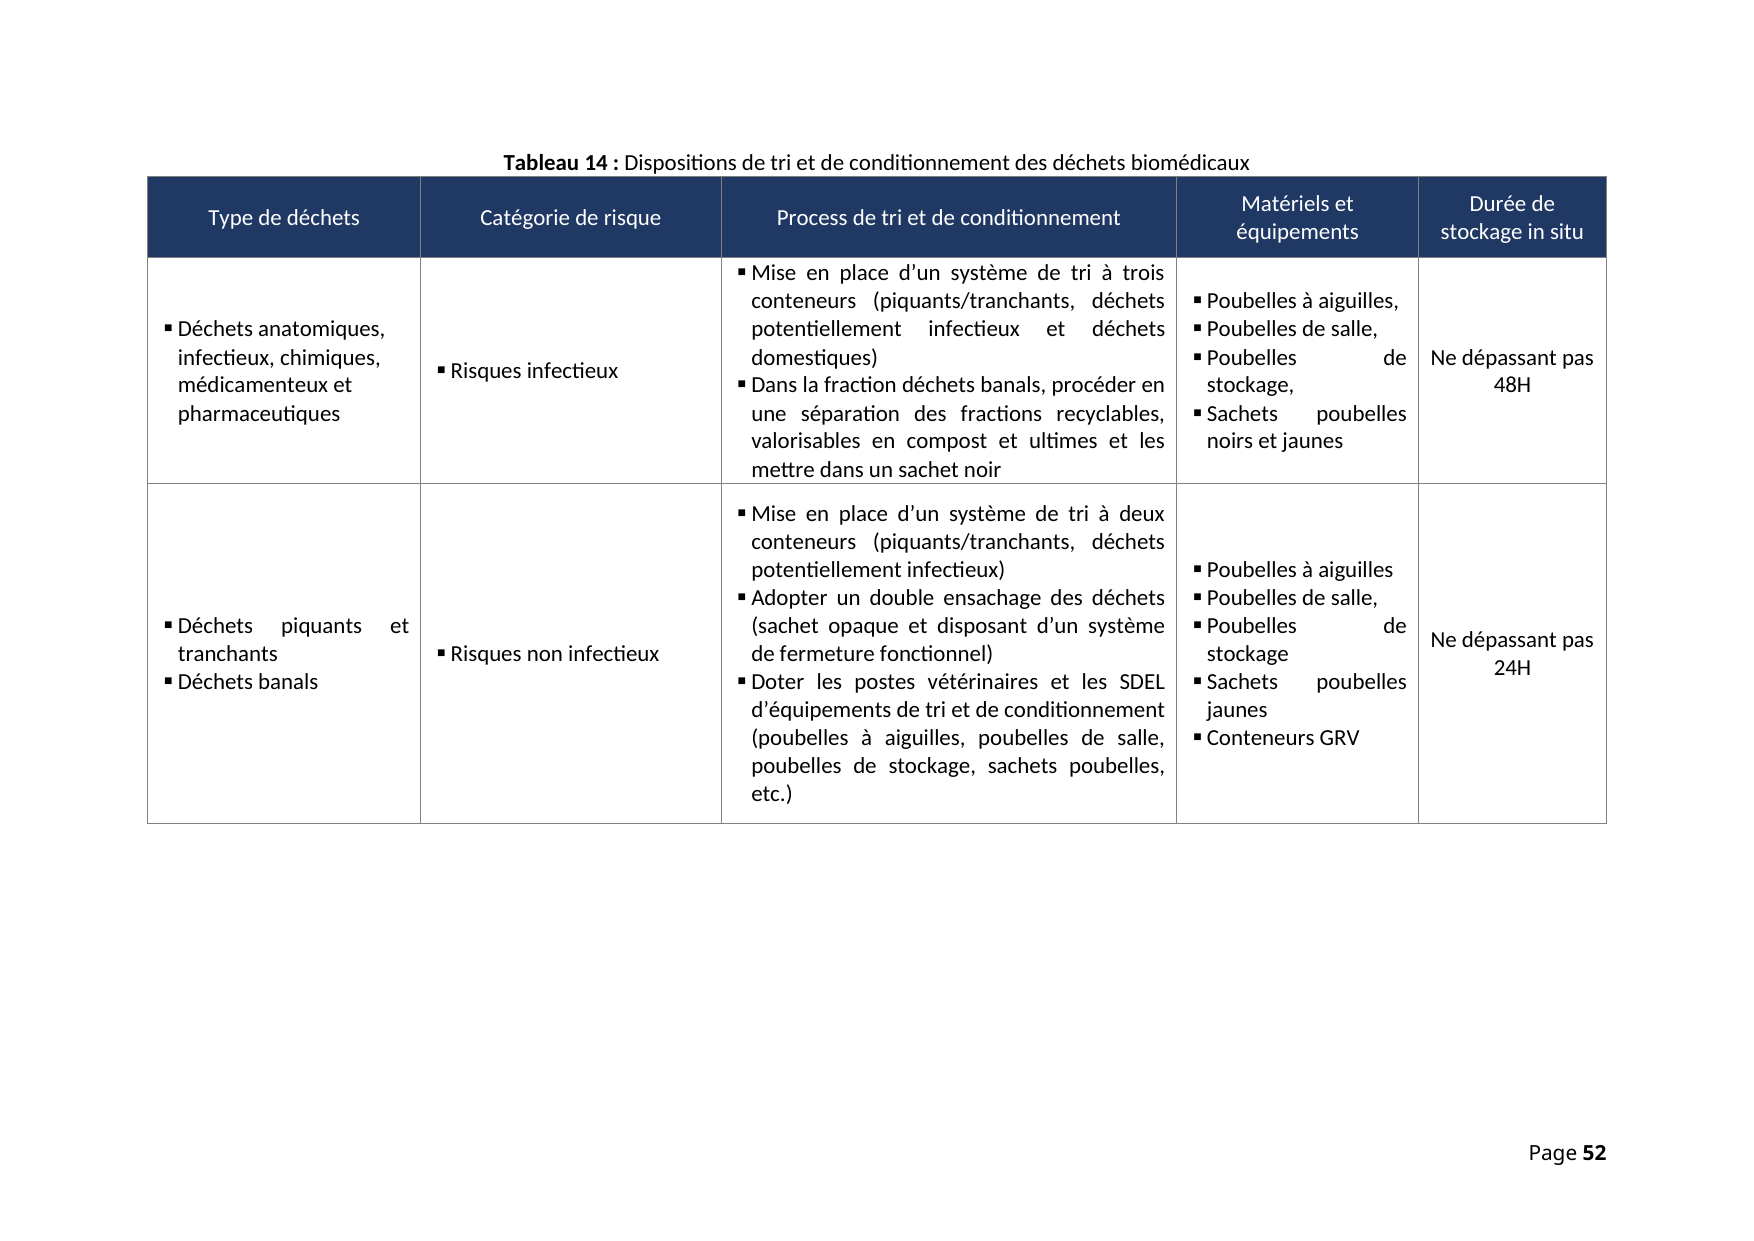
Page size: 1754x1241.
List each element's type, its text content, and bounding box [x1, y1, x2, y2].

table_cell Déchets piquants et tranchants Déchets banals [148, 484, 420, 823]
table_header Matériels et équipements [1177, 177, 1418, 257]
table_cell Risques infectieux [421, 258, 721, 483]
table_cell Mise en place d’un système de tri à deux conteneurs (piquants/tranchants, déchets potentiellement infectieux) Adopter un double ensachage des déchets (sachet opaque et disposant d’un système de fermeture fonctionnel) Doter les postes vétérinaires et les SDEL d’équipements de tri et de conditionnement (poubelles à aiguilles, poubelles de salle, poubelles de stockage, sachets poubelles, etc.) [722, 484, 1176, 823]
text Tableau 14 : Dispositions de tri et de conditionnement des déchets biomédicaux [148, 148, 1606, 176]
table_cell Ne dépassant pas 48H [1419, 258, 1606, 483]
table_header Process de tri et de conditionnement [722, 177, 1176, 257]
table_header Catégorie de risque [421, 177, 721, 257]
table_cell Déchets anatomiques, infectieux, chimiques, médicamenteux et pharmaceutiques [148, 258, 420, 483]
table_cell Mise en place d’un système de tri à trois conteneurs (piquants/tranchants, déchets potentiellement infectieux et déchets domestiques) Dans la fraction déchets banals, procéder en une séparation des fractions recyclables, valorisables en compost et ultimes et les mettre dans un sachet noir [722, 258, 1176, 483]
table_header Type de déchets [148, 177, 420, 257]
table_cell Risques non infectieux [421, 484, 721, 823]
table_cell Ne dépassant pas 24H [1419, 484, 1606, 823]
table_cell Poubelles à aiguilles Poubelles de salle, Poubelles de stockage Sachets poubelles jaunes Conteneurs GRV [1177, 484, 1418, 823]
table_cell Poubelles à aiguilles, Poubelles de salle, Poubelles de stockage, Sachets poubelles noirs et jaunes [1177, 258, 1418, 483]
table_header Durée de stockage in situ [1419, 177, 1606, 257]
